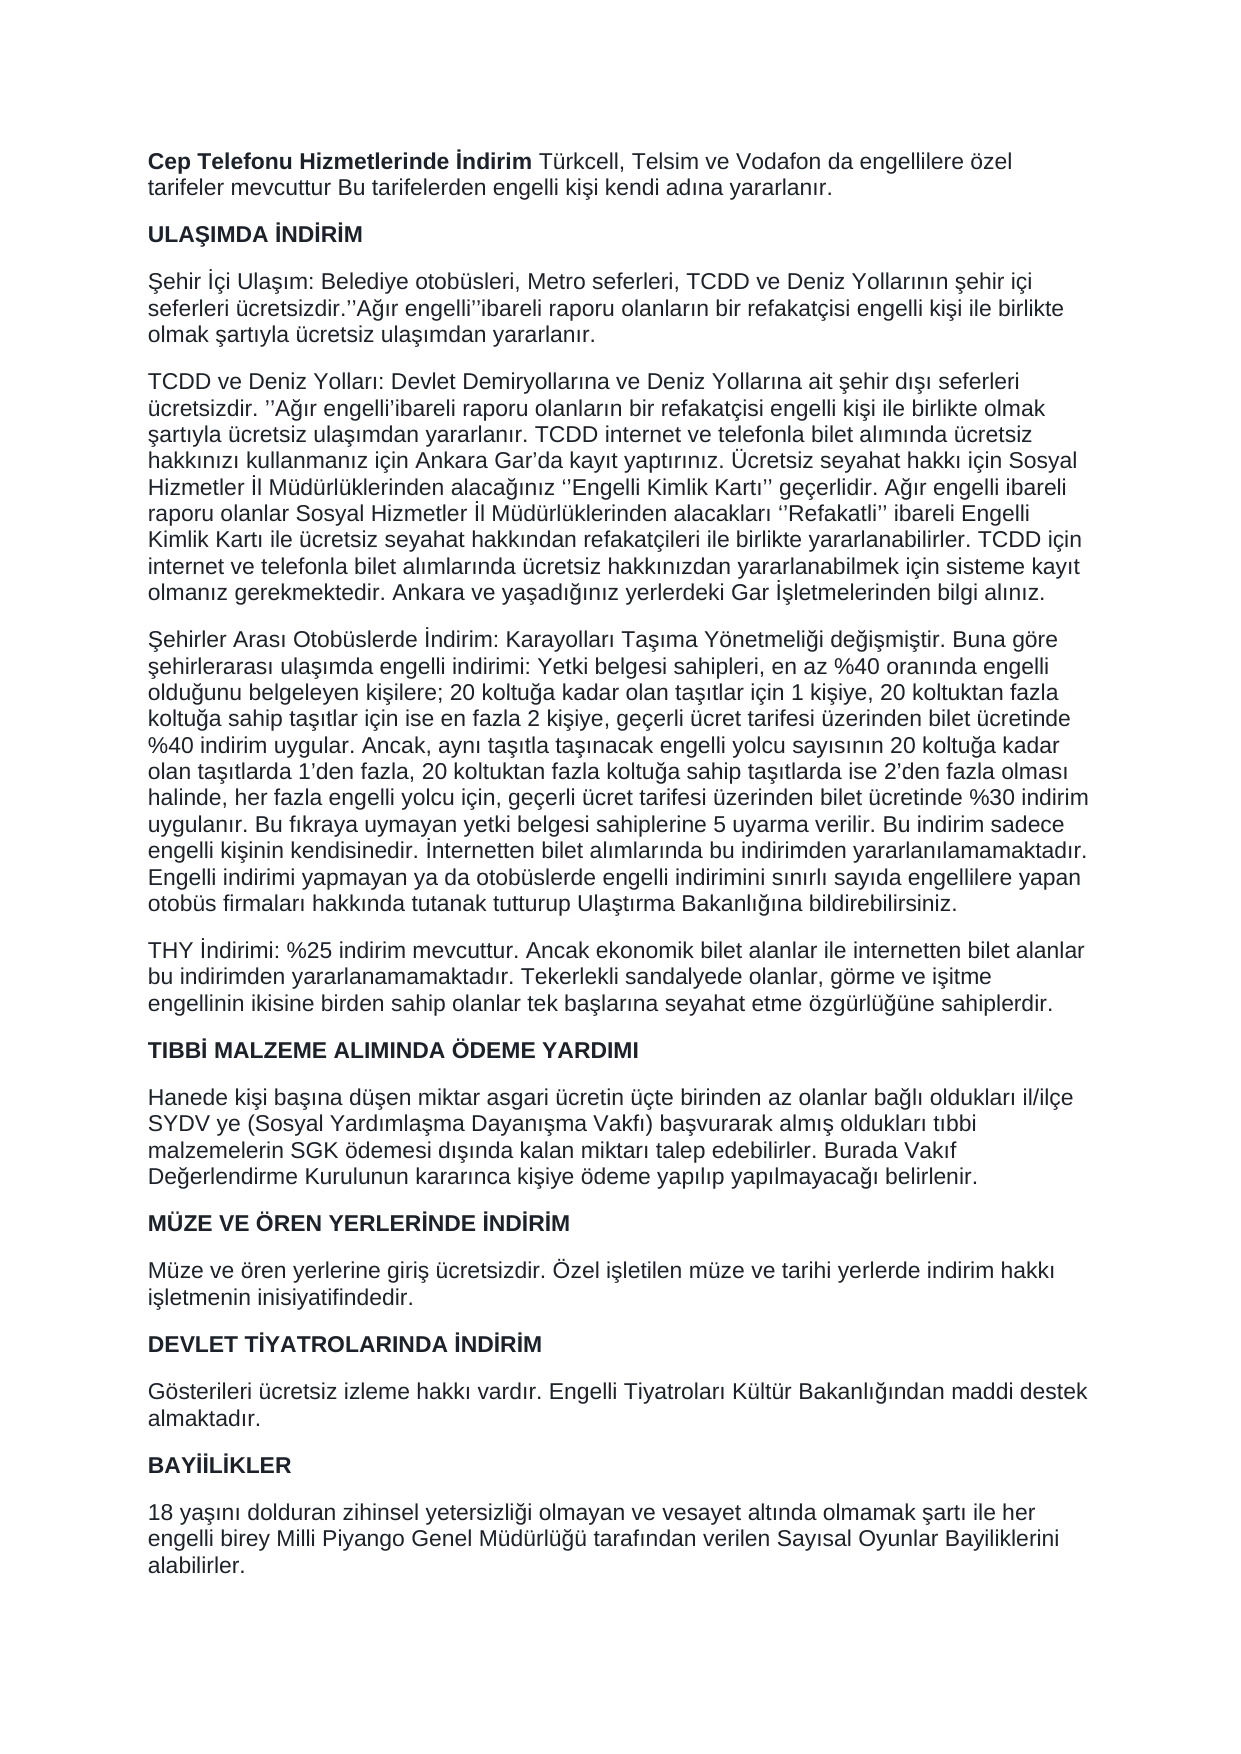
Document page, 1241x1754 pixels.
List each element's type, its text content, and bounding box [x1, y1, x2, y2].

text Şehirler Arası Otobüslerde İndirim: Karayolları Taşıma Yönetmeliği değişmiştir. Buna göre şehirlerarası ulaşımda engelli indirimi: Yetki belgesi sahipleri, en az %40 oranında engelli olduğunu belgeleyen kişilere; 20 koltuğa kadar olan taşıtlar için 1 kişiye, 20 koltuktan fazla koltuğa sahip taşıtlar için ise en fazla 2 kişiye, geçerli ücret tarifesi üzerinden bilet ücretinde %40 indirim uygular. Ancak, aynı taşıtla taşınacak engelli yolcu sayısının 20 koltuğa kadar olan taşıtlarda 1’den fazla, 20 koltuktan fazla koltuğa sahip taşıtlarda ise 2’den fazla olması halinde, her fazla engelli yolcu için, geçerli ücret tarifesi üzerinden bilet ücretinde %30 indirim uygulanır. Bu fıkraya uymayan yetki belgesi sahiplerine 5 uyarma verilir. Bu indirim sadece engelli kişinin kendisinedir. İnternetten bilet alımlarında bu indirimden yararlanılamamaktadır. Engelli indirimi yapmayan ya da otobüslerde engelli indirimini sınırlı sayıda engellilere yapan otobüs firmaları hakkında tutanak tutturup Ulaştırma Bakanlığına bildirebilirsiniz. [148, 626, 1093, 916]
text ULAŞIMDA İNDİRİM [148, 221, 1093, 247]
text Şehir İçi Ulaşım: Belediye otobüsleri, Metro seferleri, TCDD ve Deniz Yollarının şehir içi seferleri ücretsizdir.’’Ağır engelli’’ibareli raporu olanların bir refakatçisi engelli kişi ile birlikte olmak şartıyla ücretsiz ulaşımdan yararlanır. [148, 268, 1093, 347]
text BAYİİLİKLER [148, 1452, 1093, 1478]
text DEVLET TİYATROLARINDA İNDİRİM [148, 1331, 1093, 1357]
text 18 yaşını dolduran zihinsel yetersizliği olmayan ve vesayet altında olmamak şartı ile her engelli birey Milli Piyango Genel Müdürlüğü tarafından verilen Sayısal Oyunlar Bayiliklerini alabilirler. [148, 1499, 1093, 1578]
text Müze ve ören yerlerine giriş ücretsizdir. Özel işletilen müze ve tarihi yerlerde indirim hakkı işletmenin inisiyatifindedir. [148, 1257, 1093, 1310]
text THY İndirimi: %25 indirim mevcuttur. Ancak ekonomik bilet alanlar ile internetten bilet alanlar bu indirimden yararlanamamaktadır. Tekerlekli sandalyede olanlar, görme ve işitme engellinin ikisine birden sahip olanlar tek başlarına seyahat etme özgürlüğüne sahiplerdir. [148, 937, 1093, 1016]
text Gösterileri ücretsiz izleme hakkı vardır. Engelli Tiyatroları Kültür Bakanlığından maddi destek almaktadır. [148, 1378, 1093, 1431]
text Hanede kişi başına düşen miktar asgari ücretin üçte birinden az olanlar bağlı oldukları il/ilçe SYDV ye (Sosyal Yardımlaşma Dayanışma Vakfı) başvurarak almış oldukları tıbbi malzemelerin SGK ödemesi dışında kalan miktarı talep edebilirler. Burada Vakıf Değerlendirme Kurulunun kararınca kişiye ödeme yapılıp yapılmayacağı belirlenir. [148, 1084, 1093, 1189]
text TIBBİ MALZEME ALIMINDA ÖDEME YARDIMI [148, 1037, 1093, 1063]
text MÜZE VE ÖREN YERLERİNDE İNDİRİM [148, 1210, 1093, 1237]
text Cep Telefonu Hizmetlerinde İndirim Türkcell, Telsim ve Vodafon da engellilere özel tarifeler mevcuttur Bu tarifelerden engelli kişi kendi adına yararlanır. [148, 148, 1093, 200]
text TCDD ve Deniz Yolları: Devlet Demiryollarına ve Deniz Yollarına ait şehir dışı seferleri ücretsizdir. ’’Ağır engelli’ibareli raporu olanların bir refakatçisi engelli kişi ile birlikte olmak şartıyla ücretsiz ulaşımdan yararlanır. TCDD internet ve telefonla bilet alımında ücretsiz hakkınızı kullanmanız için Ankara Gar’da kayıt yaptırınız. Ücretsiz seyahat hakkı için Sosyal Hizmetler İl Müdürlüklerinden alacağınız ‘’Engelli Kimlik Kartı’’ geçerlidir. Ağır engelli ibareli raporu olanlar Sosyal Hizmetler İl Müdürlüklerinden alacakları ‘’Refakatli’’ ibareli Engelli Kimlik Kartı ile ücretsiz seyahat hakkından refakatçileri ile birlikte yararlanabilirler. TCDD için internet ve telefonla bilet alımlarında ücretsiz hakkınızdan yararlanabilmek için sisteme kayıt olmanız gerekmektedir. Ankara ve yaşadığınız yerlerdeki Gar İşletmelerinden bilgi alınız. [148, 368, 1093, 605]
